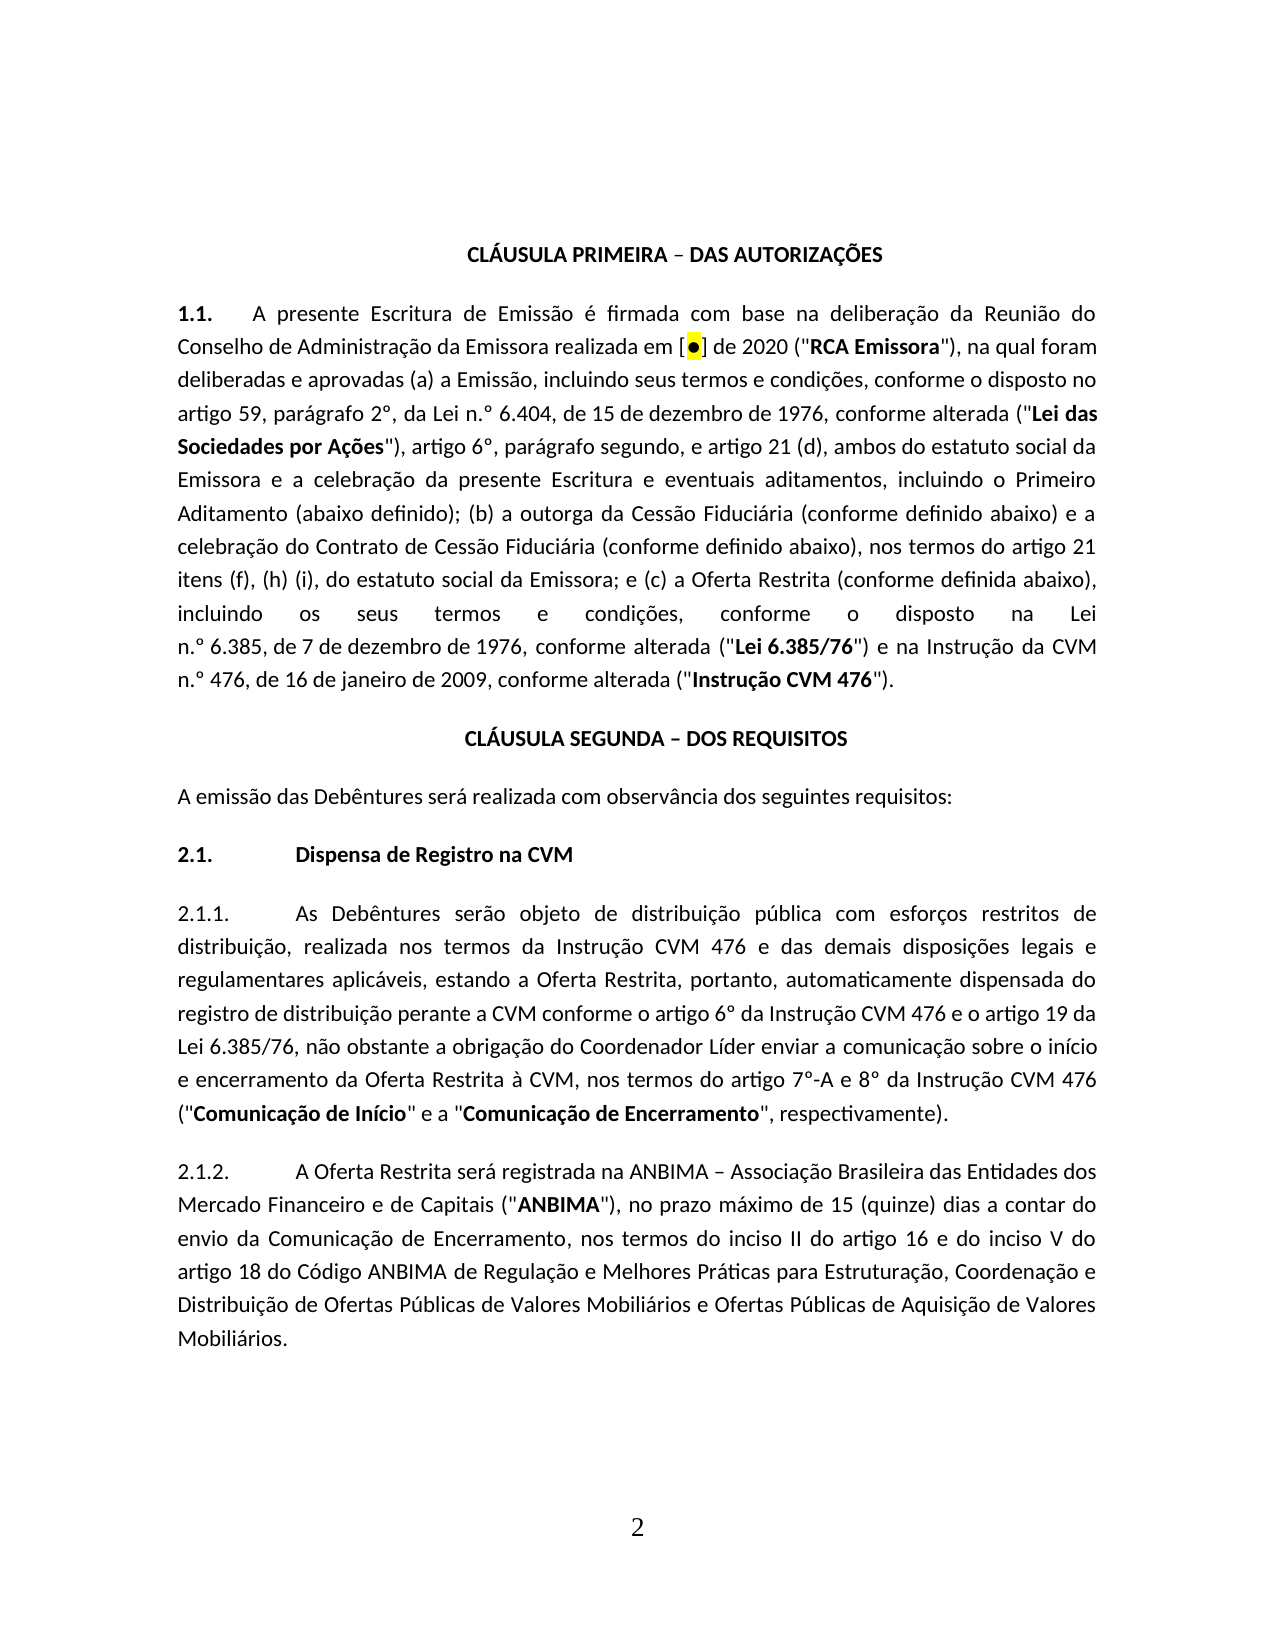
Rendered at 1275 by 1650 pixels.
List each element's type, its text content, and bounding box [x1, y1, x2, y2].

list A presente Escritura de Emissão é firmada com base na deliberação da Reunião do Conselho de Administração da Emissora realizada em [●] de 2020 ("RCA Emissora"), na qual foram deliberadas e aprovadas (a) a Emissão, incluindo seus termos e condições, conforme o disposto no artigo 59, parágrafo 2º, da Lei n.º 6.404, de 15 de dezembro de 1976, conforme alterada ("Lei das Sociedades por Ações"), artigo 6º, parágrafo segundo, e artigo 21 (d), ambos do estatuto social da Emissora e a celebração da presente Escritura e eventuais aditamentos, incluindo o Primeiro Aditamento (abaixo definido); (b) a outorga da Cessão Fiduciária (conforme definido abaixo) e a celebração do Contrato de Cessão Fiduciária (conforme definido abaixo), nos termos do artigo 21 itens (f), (h) (i), do estatuto social da Emissora; e (c) a Oferta Restrita (conforme definida abaixo), incluindo os seus termos e condições, conforme o disposto na Lei n.º 6.385, de 7 de dezembro de 1976, conforme alterada ("Lei 6.385/76") e na Instrução da CVM n.º 476, de 16 de janeiro de 2009, conforme alterada ("Instrução CVM 476"). [177, 294, 1098, 694]
text A emissão das Debêntures será realizada com observância dos seguintes requisitos: [177, 778, 1098, 811]
subtitle CLÁUSULA PRIMEIRA – DAS AUTORIZAÇÕES [252, 236, 1098, 269]
subtitle CLÁUSULA SEGUNDA – DOS REQUISITOS [215, 719, 1098, 753]
list As Debêntures serão objeto de distribuição pública com esforços restritos de distribuição, realizada nos termos da Instrução CVM 476 e das demais disposições legais e regulamentares aplicáveis, estando a Oferta Restrita, portanto, automaticamente dispensada do registro de distribuição perante a CVM conforme o artigo 6º da Instrução CVM 476 e o artigo 19 da Lei 6.385/76, não obstante a obrigação do Coordenador Líder enviar a comunicação sobre o início e encerramento da Oferta Restrita à CVM, nos termos do artigo 7º-A e 8º da Instrução CVM 476 ("Comunicação de Início" e a "Comunicação de Encerramento", respectivamente). [177, 894, 1098, 1128]
list A Oferta Restrita será registrada na ANBIMA – Associação Brasileira das Entidades dos Mercado Financeiro e de Capitais ("ANBIMA"), no prazo máximo de 15 (quinze) dias a contar do envio da Comunicação de Encerramento, nos termos do inciso II do artigo 16 e do inciso V do artigo 18 do Código ANBIMA de Regulação e Melhores Práticas para Estruturação, Coordenação e Distribuição de Ofertas Públicas de Valores Mobiliários e Ofertas Públicas de Aquisição de Valores Mobiliários. [177, 1153, 1098, 1353]
list Dispensa de Registro na CVM [177, 836, 1098, 869]
